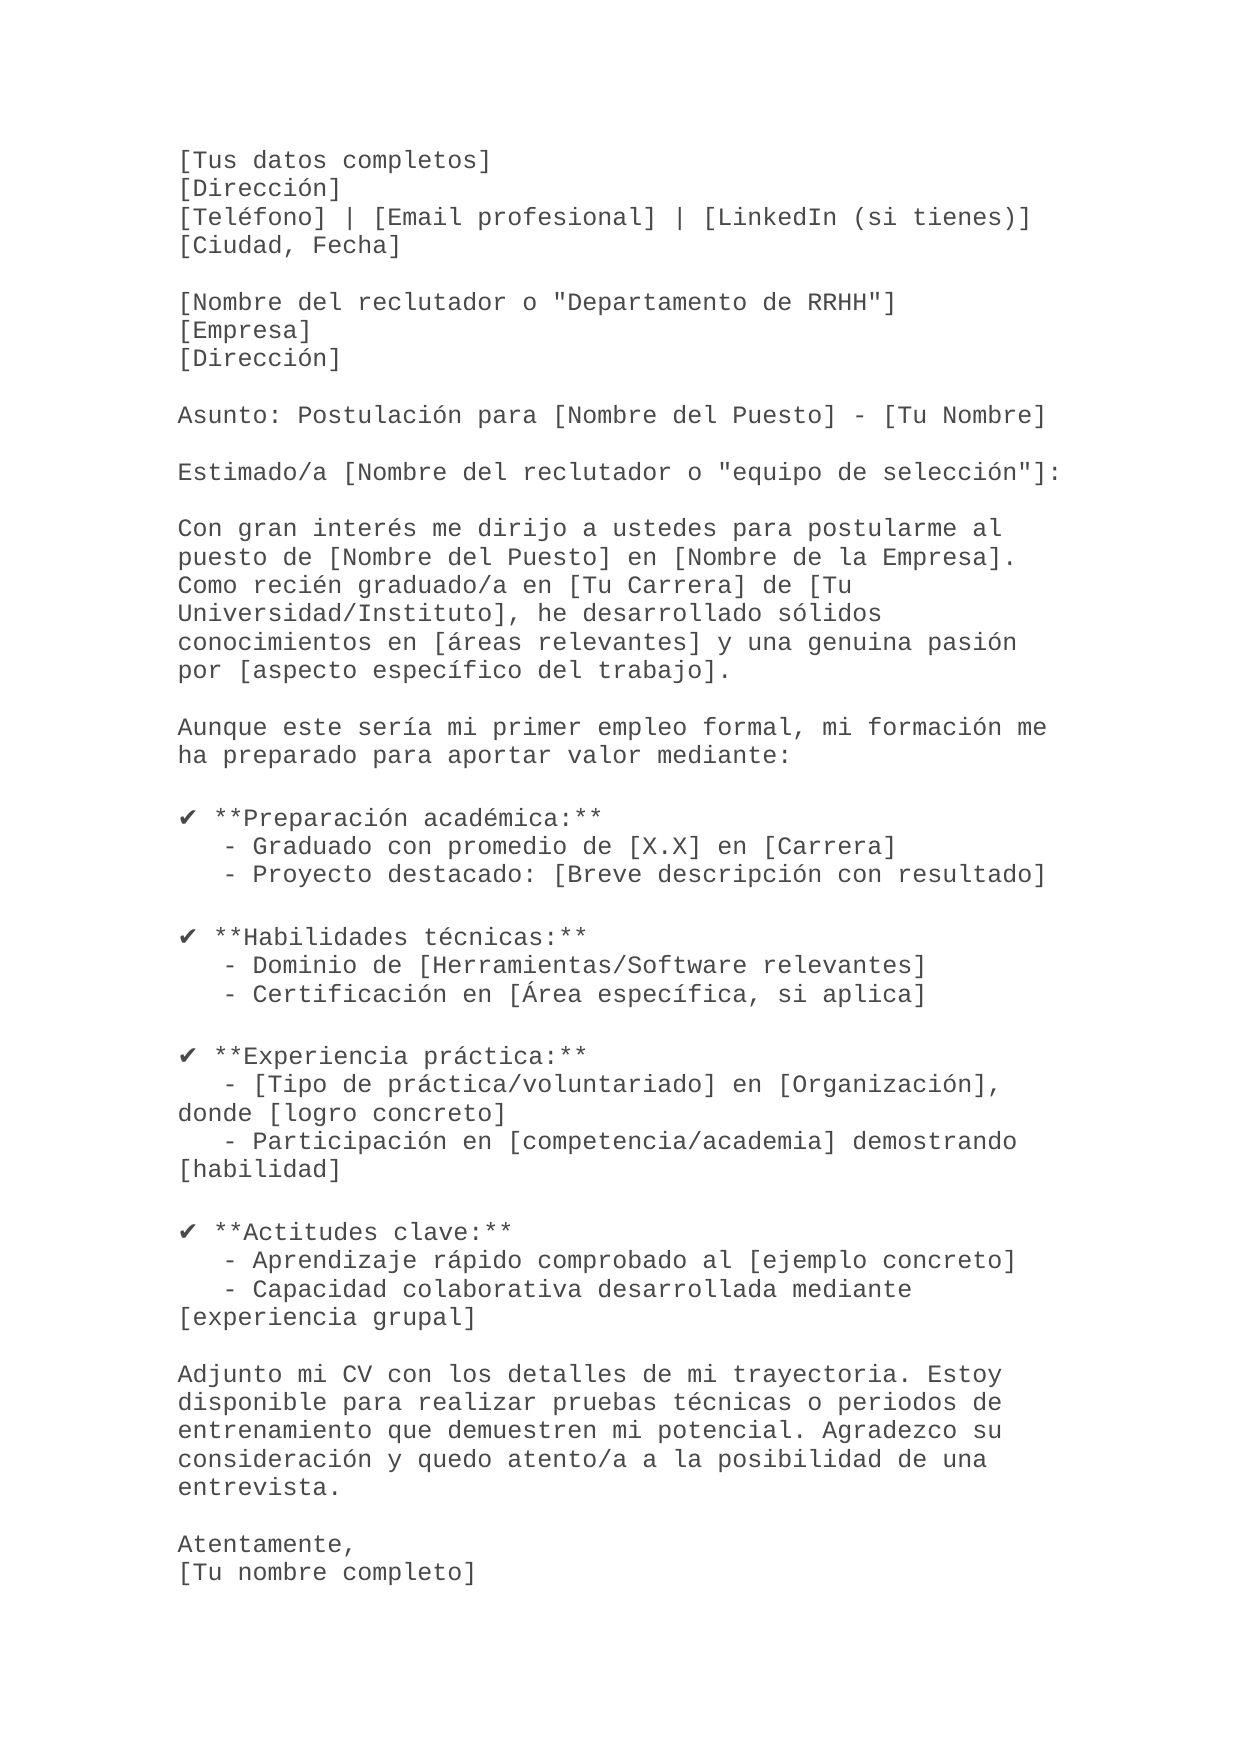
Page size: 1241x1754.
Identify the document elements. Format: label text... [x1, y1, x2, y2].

text - Dominio de [Herramientas/Software relevantes] [177, 953, 1063, 981]
text ✔ **Actitudes clave:** [177, 1214, 1063, 1248]
text [Empresa] [177, 318, 1063, 346]
text Aunque este sería mi primer empleo formal, mi formación me ha preparado para aportar valor mediante: [177, 714, 1063, 771]
text ✔ **Experiencia práctica:** [177, 1038, 1063, 1072]
text - Aprendizaje rápido comprobado al [ejemplo concreto] [177, 1248, 1063, 1276]
text [Tus datos completos] [177, 148, 1063, 176]
text Atentamente, [177, 1531, 1063, 1560]
text - Capacidad colaborativa desarrollada mediante [experiencia grupal] [177, 1276, 1063, 1333]
text Estimado/a [Nombre del reclutador o "equipo de selección"]: [177, 459, 1063, 488]
text [Ciudad, Fecha] [177, 233, 1063, 261]
text [Teléfono] | [Email profesional] | [LinkedIn (si tienes)] [177, 204, 1063, 233]
text Con gran interés me dirijo a ustedes para postularme al puesto de [Nombre del Puesto] en [Nombre de la Empresa]. Como recién graduado/a en [Tu Carrera] de [Tu Universidad/Instituto], he desarrollado sólidos conocimientos en [áreas relevantes] y una genuina pasión por [aspecto específico del trabajo]. [177, 516, 1063, 686]
text - Proyecto destacado: [Breve descripción con resultado] [177, 862, 1063, 890]
text - Certificación en [Área específica, si aplica] [177, 981, 1063, 1009]
text - [Tipo de práctica/voluntariado] en [Organización], donde [logro concreto] [177, 1072, 1063, 1129]
text [Dirección] [177, 176, 1063, 204]
text Adjunto mi CV con los detalles de mi trayectoria. Estoy disponible para realizar pruebas técnicas o periodos de entrenamiento que demuestren mi potencial. Agradezco su consideración y quedo atento/a a la posibilidad de una entrevista. [177, 1361, 1063, 1503]
text ✔ **Habilidades técnicas:** [177, 918, 1063, 953]
text Asunto: Postulación para [Nombre del Puesto] - [Tu Nombre] [177, 403, 1063, 431]
text [Tu nombre completo] [177, 1560, 1063, 1588]
text [Nombre del reclutador o "Departamento de RRHH"] [177, 289, 1063, 318]
text - Participación en [competencia/academia] demostrando [habilidad] [177, 1129, 1063, 1185]
text - Graduado con promedio de [X.X] en [Carrera] [177, 833, 1063, 862]
text [Dirección] [177, 346, 1063, 374]
text ✔ **Preparación académica:** [177, 799, 1063, 833]
